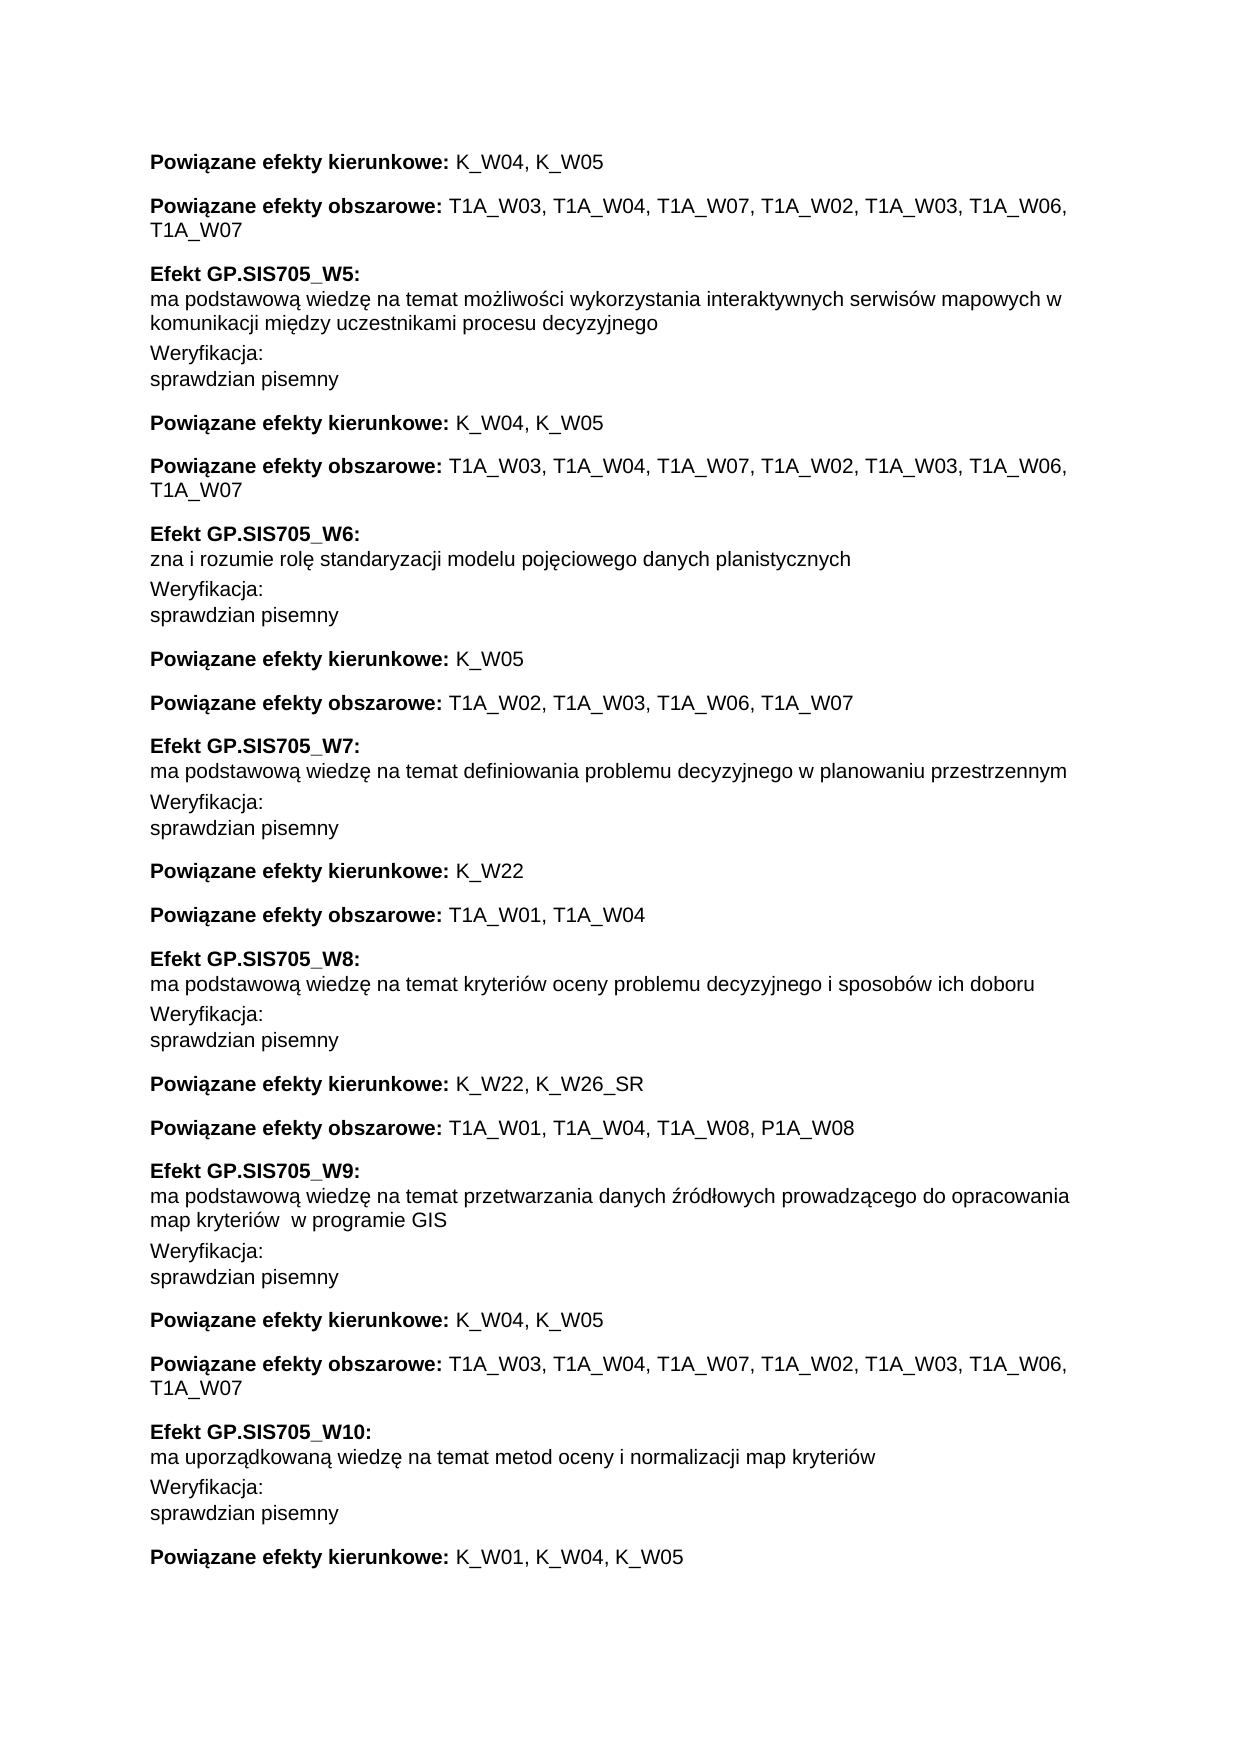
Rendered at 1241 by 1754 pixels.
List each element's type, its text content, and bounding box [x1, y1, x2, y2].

text Powiązane efekty obszarowe: T1A_W03, T1A_W04, T1A_W07, T1A_W02, T1A_W03, T1A_W06, T1A_W07 [150, 194, 1090, 242]
text Efekt GP.SIS705_W9: [150, 1159, 1090, 1183]
text Powiązane efekty kierunkowe: K_W05 [150, 647, 1090, 671]
text Efekt GP.SIS705_W7: [150, 734, 1090, 758]
text Powiązane efekty obszarowe: T1A_W01, T1A_W04 [150, 903, 1090, 927]
text sprawdzian pisemny [150, 603, 1090, 627]
text Weryfikacja: [150, 1002, 1090, 1026]
text Weryfikacja: [150, 577, 1090, 601]
text sprawdzian pisemny [150, 1028, 1090, 1052]
text ma podstawową wiedzę na temat kryteriów oceny problemu decyzyjnego i sposobów ich doboru [150, 972, 1090, 996]
text ma podstawową wiedzę na temat definiowania problemu decyzyjnego w planowaniu przestrzennym [150, 759, 1090, 783]
text Powiązane efekty kierunkowe: K_W01, K_W04, K_W05 [150, 1545, 1090, 1569]
text sprawdzian pisemny [150, 1501, 1090, 1525]
text zna i rozumie rolę standaryzacji modelu pojęciowego danych planistycznych [150, 547, 1090, 571]
text ma uporządkowaną wiedzę na temat metod oceny i normalizacji map kryteriów [150, 1445, 1090, 1469]
text Weryfikacja: [150, 1238, 1090, 1262]
text Powiązane efekty kierunkowe: K_W22, K_W26_SR [150, 1072, 1090, 1096]
text Efekt GP.SIS705_W8: [150, 947, 1090, 971]
text Efekt GP.SIS705_W5: [150, 261, 1090, 285]
text Powiązane efekty kierunkowe: K_W04, K_W05 [150, 410, 1090, 434]
text ma podstawową wiedzę na temat możliwości wykorzystania interaktywnych serwisów mapowych w komunikacji między uczestnikami procesu decyzyjnego [150, 286, 1090, 334]
text sprawdzian pisemny [150, 816, 1090, 839]
text Efekt GP.SIS705_W10: [150, 1420, 1090, 1444]
text ma podstawową wiedzę na temat przetwarzania danych źródłowych prowadzącego do opracowania map kryteriów w programie GIS [150, 1184, 1090, 1232]
text Powiązane efekty kierunkowe: K_W04, K_W05 [150, 150, 1090, 174]
text Powiązane efekty kierunkowe: K_W04, K_W05 [150, 1308, 1090, 1332]
text Weryfikacja: [150, 341, 1090, 364]
text sprawdzian pisemny [150, 1264, 1090, 1288]
text Powiązane efekty obszarowe: T1A_W02, T1A_W03, T1A_W06, T1A_W07 [150, 691, 1090, 714]
text Powiązane efekty obszarowe: T1A_W03, T1A_W04, T1A_W07, T1A_W02, T1A_W03, T1A_W06, T1A_W07 [150, 454, 1090, 502]
text Powiązane efekty obszarowe: T1A_W01, T1A_W04, T1A_W08, P1A_W08 [150, 1116, 1090, 1139]
text sprawdzian pisemny [150, 367, 1090, 391]
text Powiązane efekty kierunkowe: K_W22 [150, 859, 1090, 883]
text Powiązane efekty obszarowe: T1A_W03, T1A_W04, T1A_W07, T1A_W02, T1A_W03, T1A_W06, T1A_W07 [150, 1352, 1090, 1400]
text Efekt GP.SIS705_W6: [150, 522, 1090, 546]
text Weryfikacja: [150, 789, 1090, 813]
text Weryfikacja: [150, 1475, 1090, 1499]
